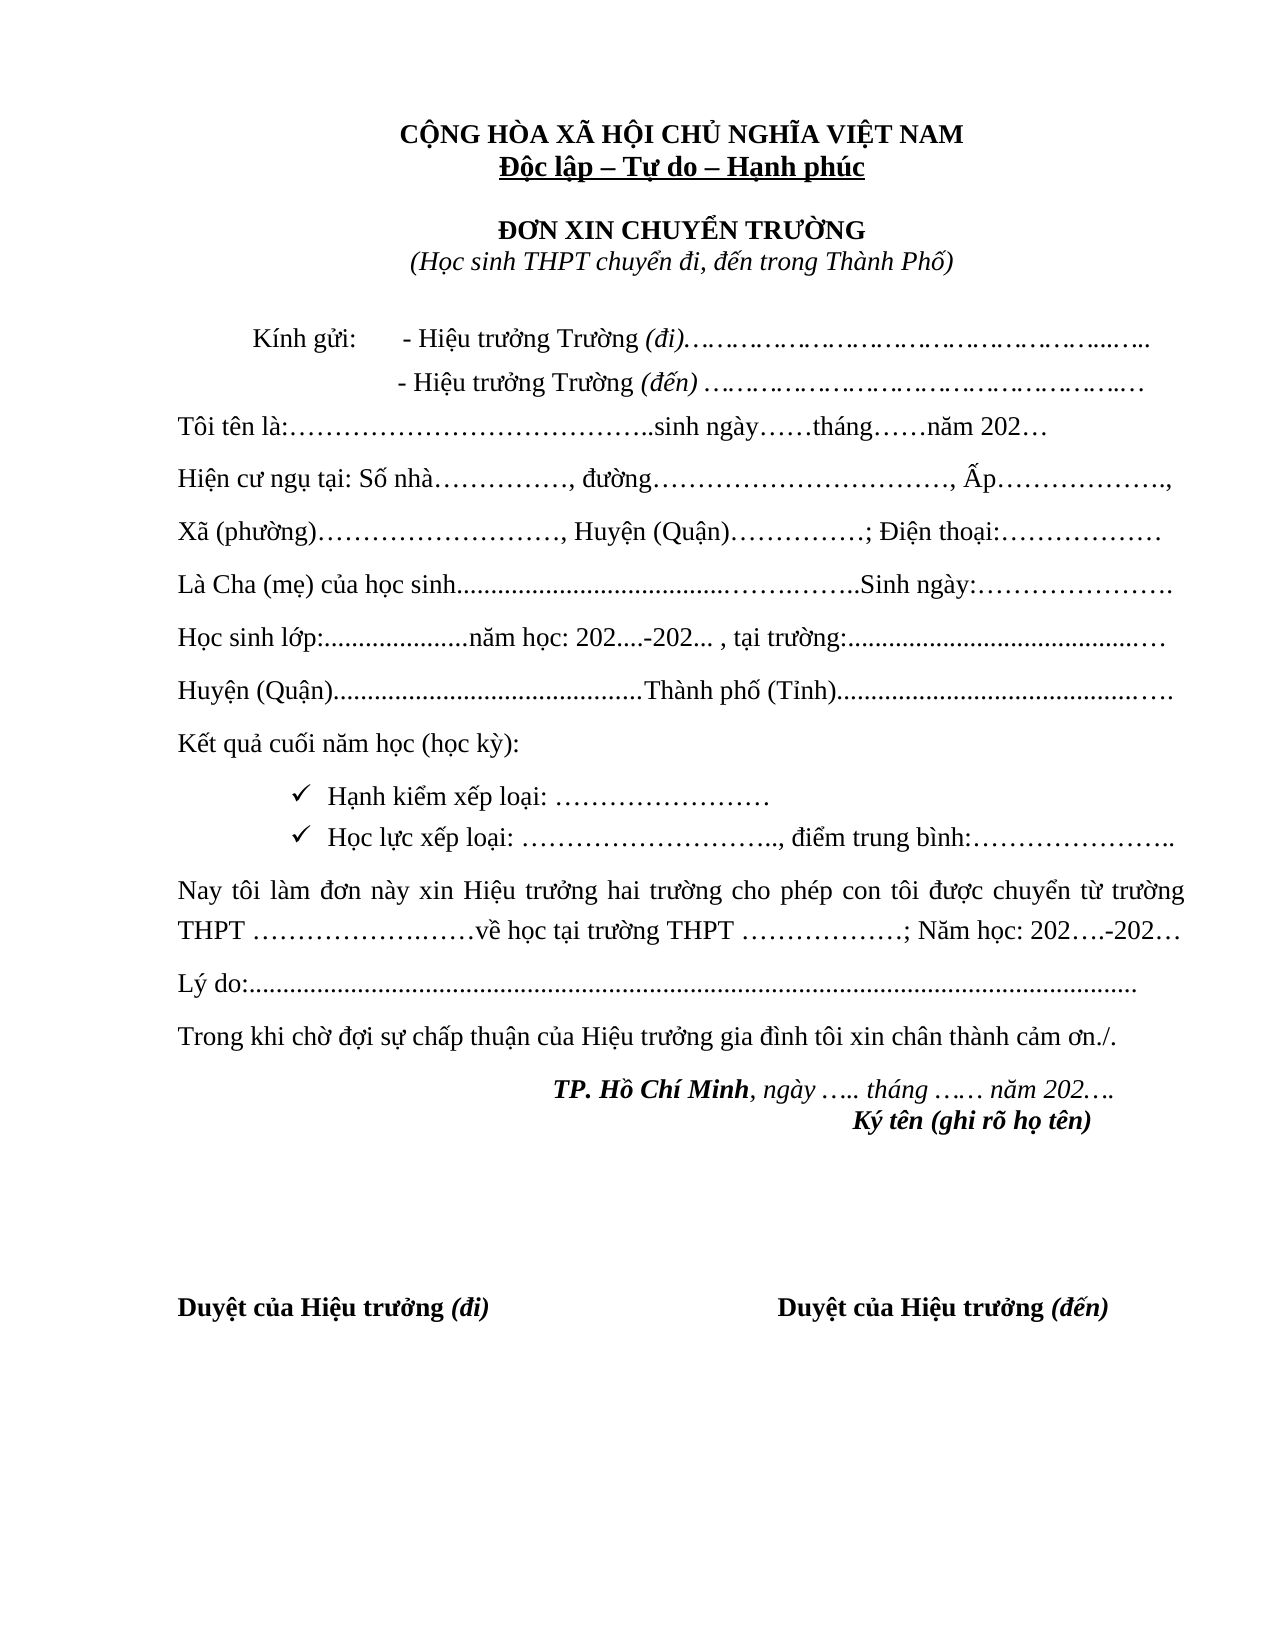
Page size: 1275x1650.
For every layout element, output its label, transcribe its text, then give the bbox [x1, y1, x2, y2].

text Nay tôi làm đơn này xin Hiệu trưởng hai trường cho phép con tôi được chuyển từ trường THPT ……………….……về học tại trường THPT ………………; Năm học: 202….-202… [177, 874, 1186, 945]
text - Hiệu trưởng Trường (đến) …………………………………………….… [323, 366, 1186, 397]
text TP. Hồ Chí Minh, ngày ….. tháng …… năm 202…. [177, 1073, 1186, 1104]
text Là Cha (mẹ) của học sinh …….……..Sinh ngày:…………………. [177, 568, 1186, 599]
text Hiện cư ngụ tại: Số nhà……………, đường……………………………, Ấp………………., [177, 462, 1186, 494]
text (Học sinh THPT chuyển đi, đến trong Thành Phố) [177, 245, 1186, 276]
text Kính gửi: - Hiệu trưởng Trường (đi)……………………………………………...….. [177, 322, 1186, 353]
list Học lực xếp loại: ……………………….., điểm trung bình:………………….. [290, 821, 1186, 852]
text Duyệt của Hiệu trưởng (đi) Duyệt của Hiệu trưởng (đến) [177, 1291, 1186, 1322]
text ĐƠN XIN CHUYỂN TRƯỜNG [177, 214, 1186, 245]
text Học sinh lớp: năm học: 202....-202... , tại trường:.. … [177, 621, 1186, 652]
text Tôi tên là:…………………………………..sinh ngày……tháng……năm 202… [177, 409, 1186, 441]
text Trong khi chờ đợi sự chấp thuận của Hiệu trưởng gia đình tôi xin chân thành cảm ơn./. [177, 1020, 1186, 1051]
text Huyện (Quận) Thành phố (Tỉnh) …. [177, 674, 1186, 705]
text Ký tên (ghi rõ họ tên) [731, 1104, 1186, 1135]
text Lý do: [177, 967, 1186, 998]
text Xã (phường)………………………, Huyện (Quận)……………; Điện thoại:……………… [177, 515, 1186, 547]
text Độc lập – Tự do – Hạnh phúc [177, 149, 1186, 183]
text CỘNG HÒA XÃ HỘI CHỦ NGHĨA VIỆT NAM [177, 118, 1186, 149]
list Hạnh kiểm xếp loại: …………………… [290, 780, 1186, 811]
text Kết quả cuối năm học (học kỳ): [177, 727, 1186, 758]
